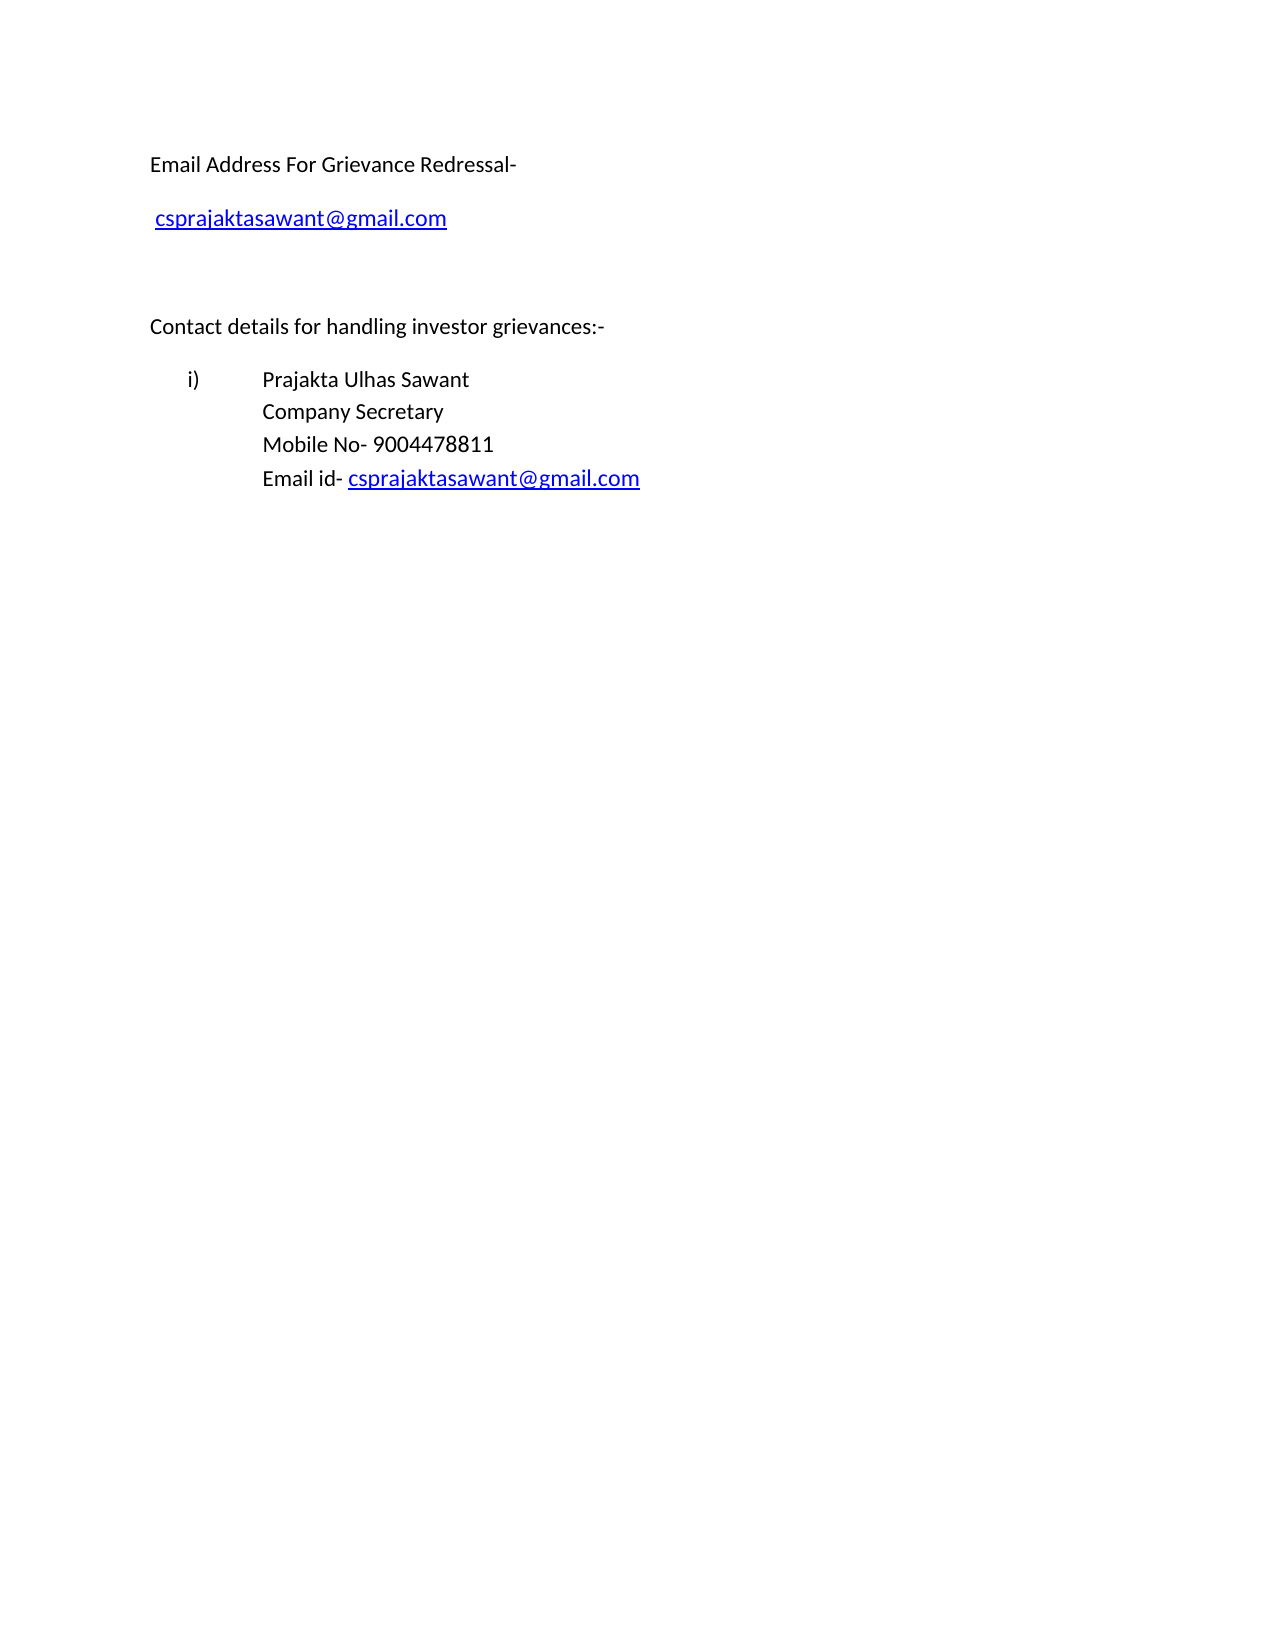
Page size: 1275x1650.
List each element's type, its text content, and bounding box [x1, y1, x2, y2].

list Company Secretary [262, 397, 1125, 425]
list Mobile No- 9004478811 [262, 429, 1125, 459]
list Prajakta Ulhas Sawant [187, 365, 1125, 393]
text Email Address For Grievance Redressal- [150, 150, 1125, 178]
text csprajaktasawant@gmail.com [150, 203, 1125, 232]
text Contact details for handling investor grievances:- [150, 312, 1125, 340]
list Email id- csprajaktasawant@gmail.com [262, 463, 1125, 492]
